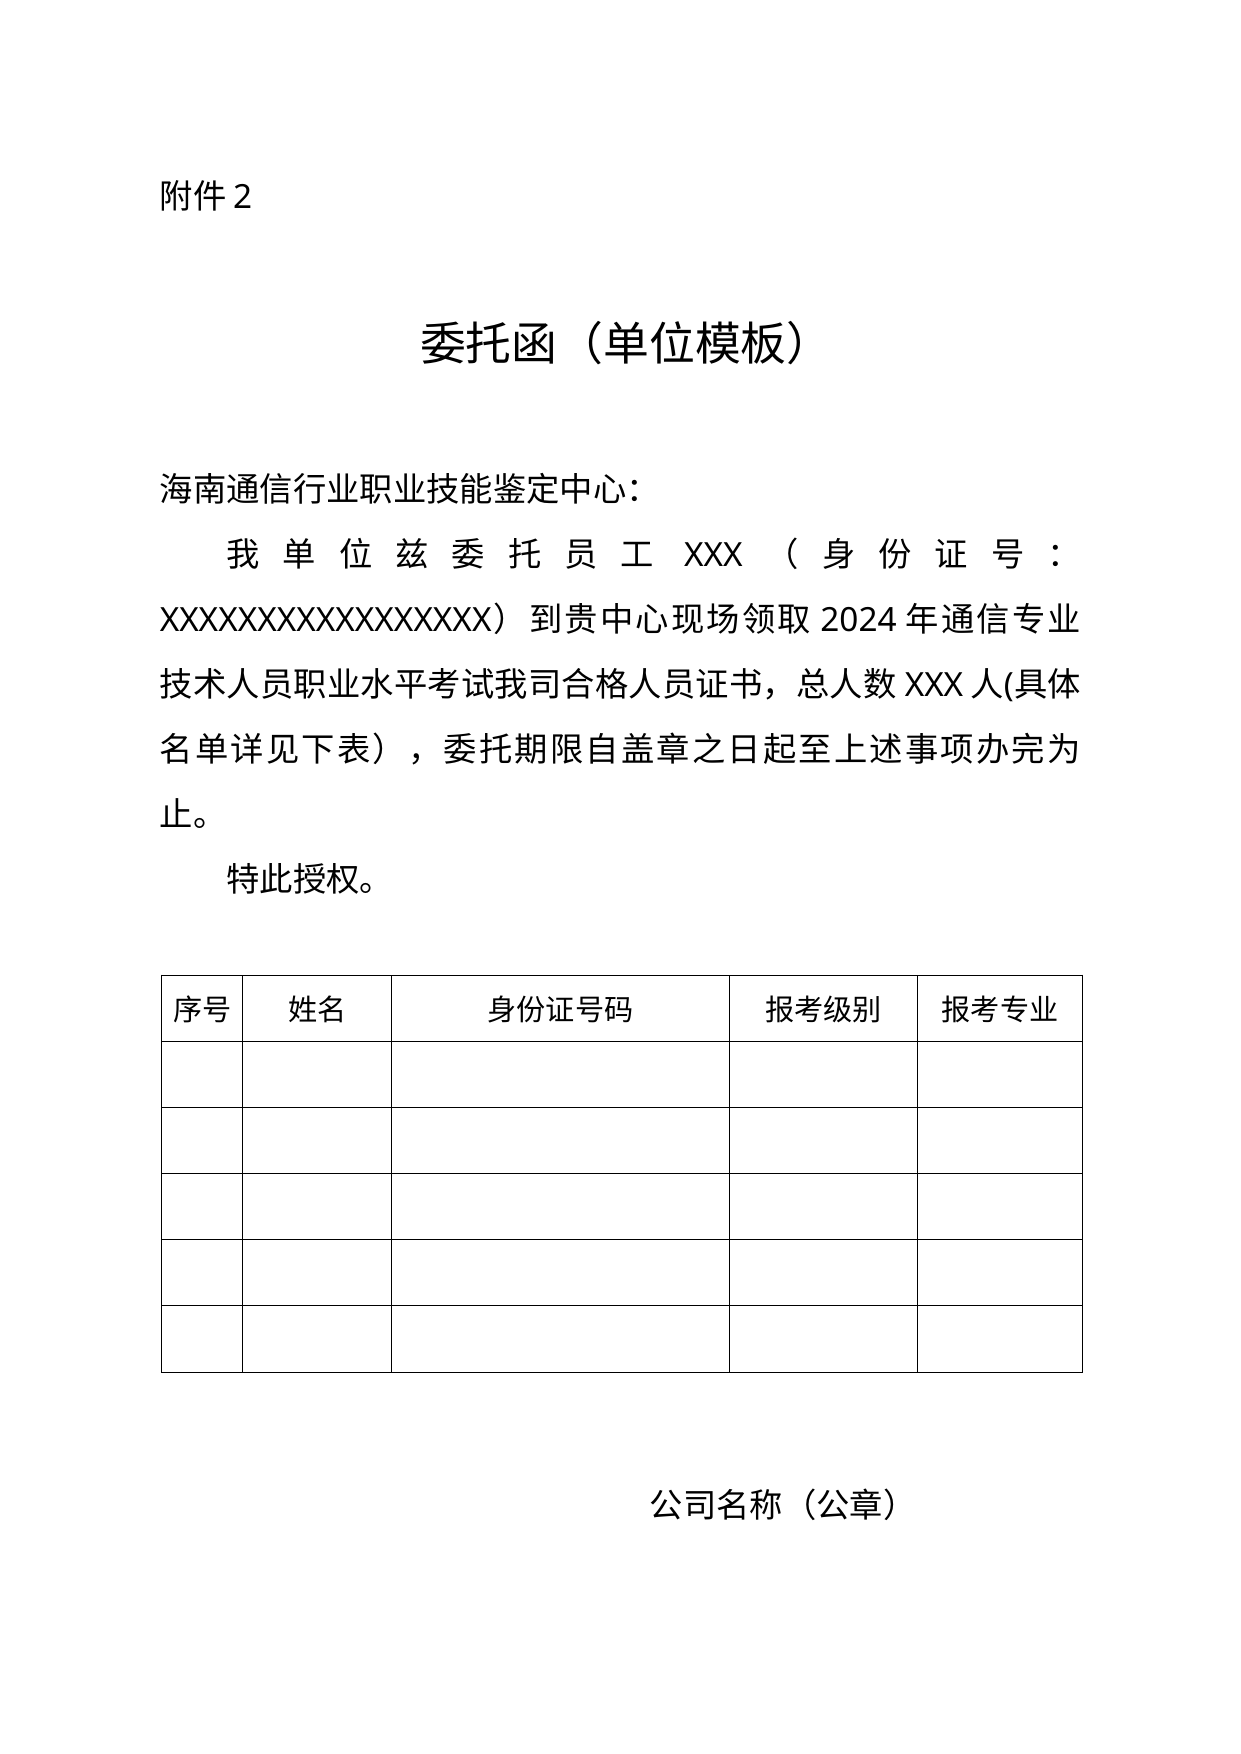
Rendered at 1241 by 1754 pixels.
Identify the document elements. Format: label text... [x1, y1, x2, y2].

table_cell [392, 1240, 729, 1305]
table_cell [918, 1240, 1082, 1305]
table_cell [243, 1240, 391, 1305]
text 委托函（单位模板） [159, 292, 1081, 389]
table_cell [162, 1240, 242, 1305]
text 我单位兹委托员工XXX（身份证号：XXXXXXXXXXXXXXXXX）到贵中心现场领取2024年通信专业技术人员职业水平考试我司合格人员证书，总人数XXX人(具体名单详见下表），委托期限自盖章之日起至上述事项办完为止。 [159, 519, 1081, 844]
table_cell [918, 1306, 1082, 1372]
text 公司名称（公章） [159, 1470, 1081, 1535]
table_cell [730, 1240, 917, 1305]
table_cell [392, 1108, 729, 1173]
table_header 报考级别 [730, 976, 917, 1041]
table_cell [918, 1108, 1082, 1173]
table_header 身份证号码 [392, 976, 729, 1041]
text 特此授权。 [159, 844, 1081, 909]
table_cell [730, 1306, 917, 1372]
table_header 姓名 [243, 976, 391, 1041]
table_header 报考专业 [918, 976, 1082, 1041]
text 海南通信行业职业技能鉴定中心： [159, 454, 1081, 519]
table_cell [392, 1306, 729, 1372]
table_cell [918, 1174, 1082, 1239]
table_cell [730, 1108, 917, 1173]
table_cell [243, 1108, 391, 1173]
table_cell [243, 1306, 391, 1372]
table_cell [162, 1042, 242, 1107]
table_cell [918, 1042, 1082, 1107]
text 附件2 [159, 162, 1081, 227]
table_cell [162, 1108, 242, 1173]
table_cell [162, 1174, 242, 1239]
table_cell [730, 1174, 917, 1239]
table_header 序号 [162, 976, 242, 1041]
table_cell [162, 1306, 242, 1372]
table_cell [243, 1042, 391, 1107]
table_cell [730, 1042, 917, 1107]
table_cell [392, 1042, 729, 1107]
table_cell [243, 1174, 391, 1239]
table_cell [392, 1174, 729, 1239]
